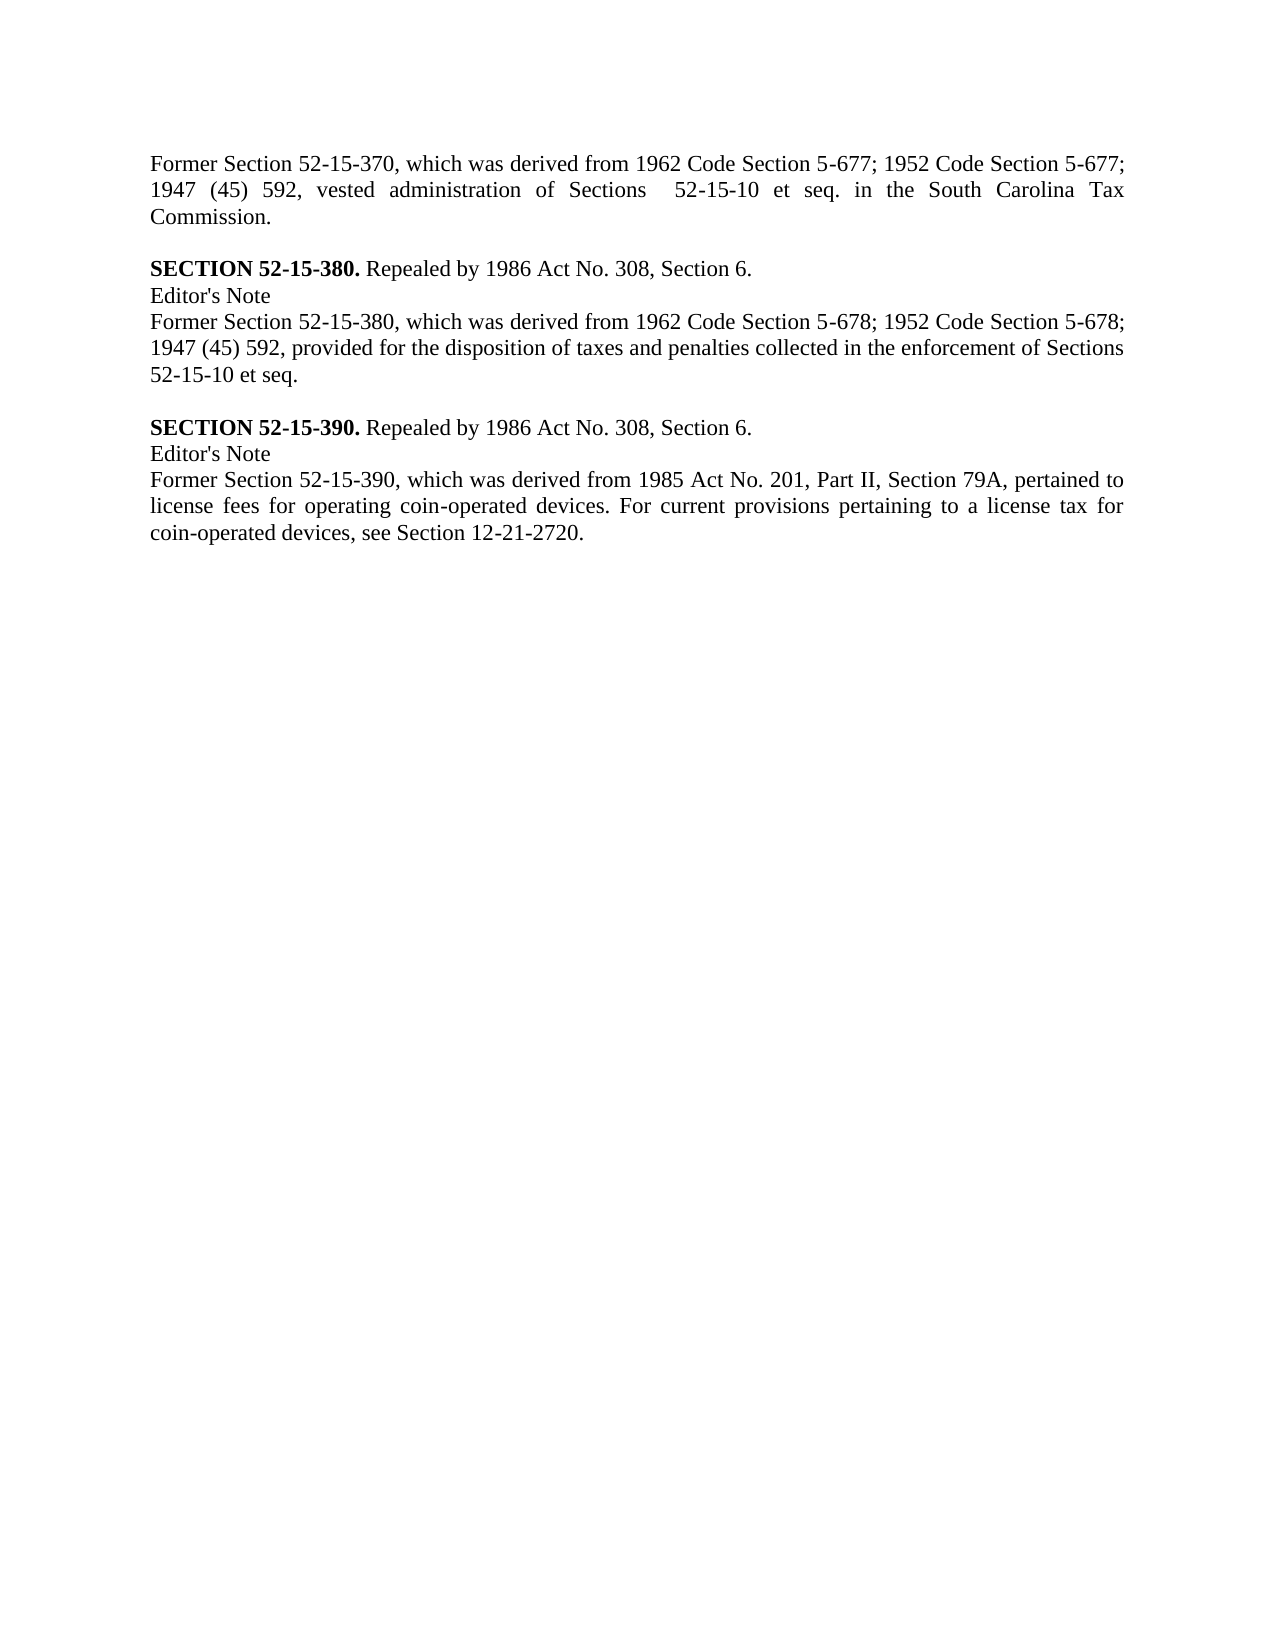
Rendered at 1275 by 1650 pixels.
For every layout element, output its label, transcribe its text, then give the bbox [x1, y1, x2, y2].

text Former Section 52-15-390, which was derived from 1985 Act No. 201, Part II, Section 79A, pertained to license fees for operating coin-operated devices. For current provisions pertaining to a license tax for coin-operated devices, see Section 12-21-2720. [150, 466, 1125, 545]
text SECTION 52-15-380. Repealed by 1986 Act No. 308, Section 6. [150, 255, 1125, 282]
text Editor's Note [150, 282, 1125, 308]
text Former Section 52-15-380, which was derived from 1962 Code Section 5-678; 1952 Code Section 5-678; 1947 (45) 592, provided for the disposition of taxes and penalties collected in the enforcement of Sections 52-15-10 et seq. [150, 308, 1125, 387]
text Editor's Note [150, 440, 1125, 466]
text Former Section 52-15-370, which was derived from 1962 Code Section 5-677; 1952 Code Section 5-677; 1947 (45) 592, vested administration of Sections 52-15-10 et seq. in the South Carolina Tax Commission. [150, 150, 1125, 229]
text SECTION 52-15-390. Repealed by 1986 Act No. 308, Section 6. [150, 413, 1125, 440]
